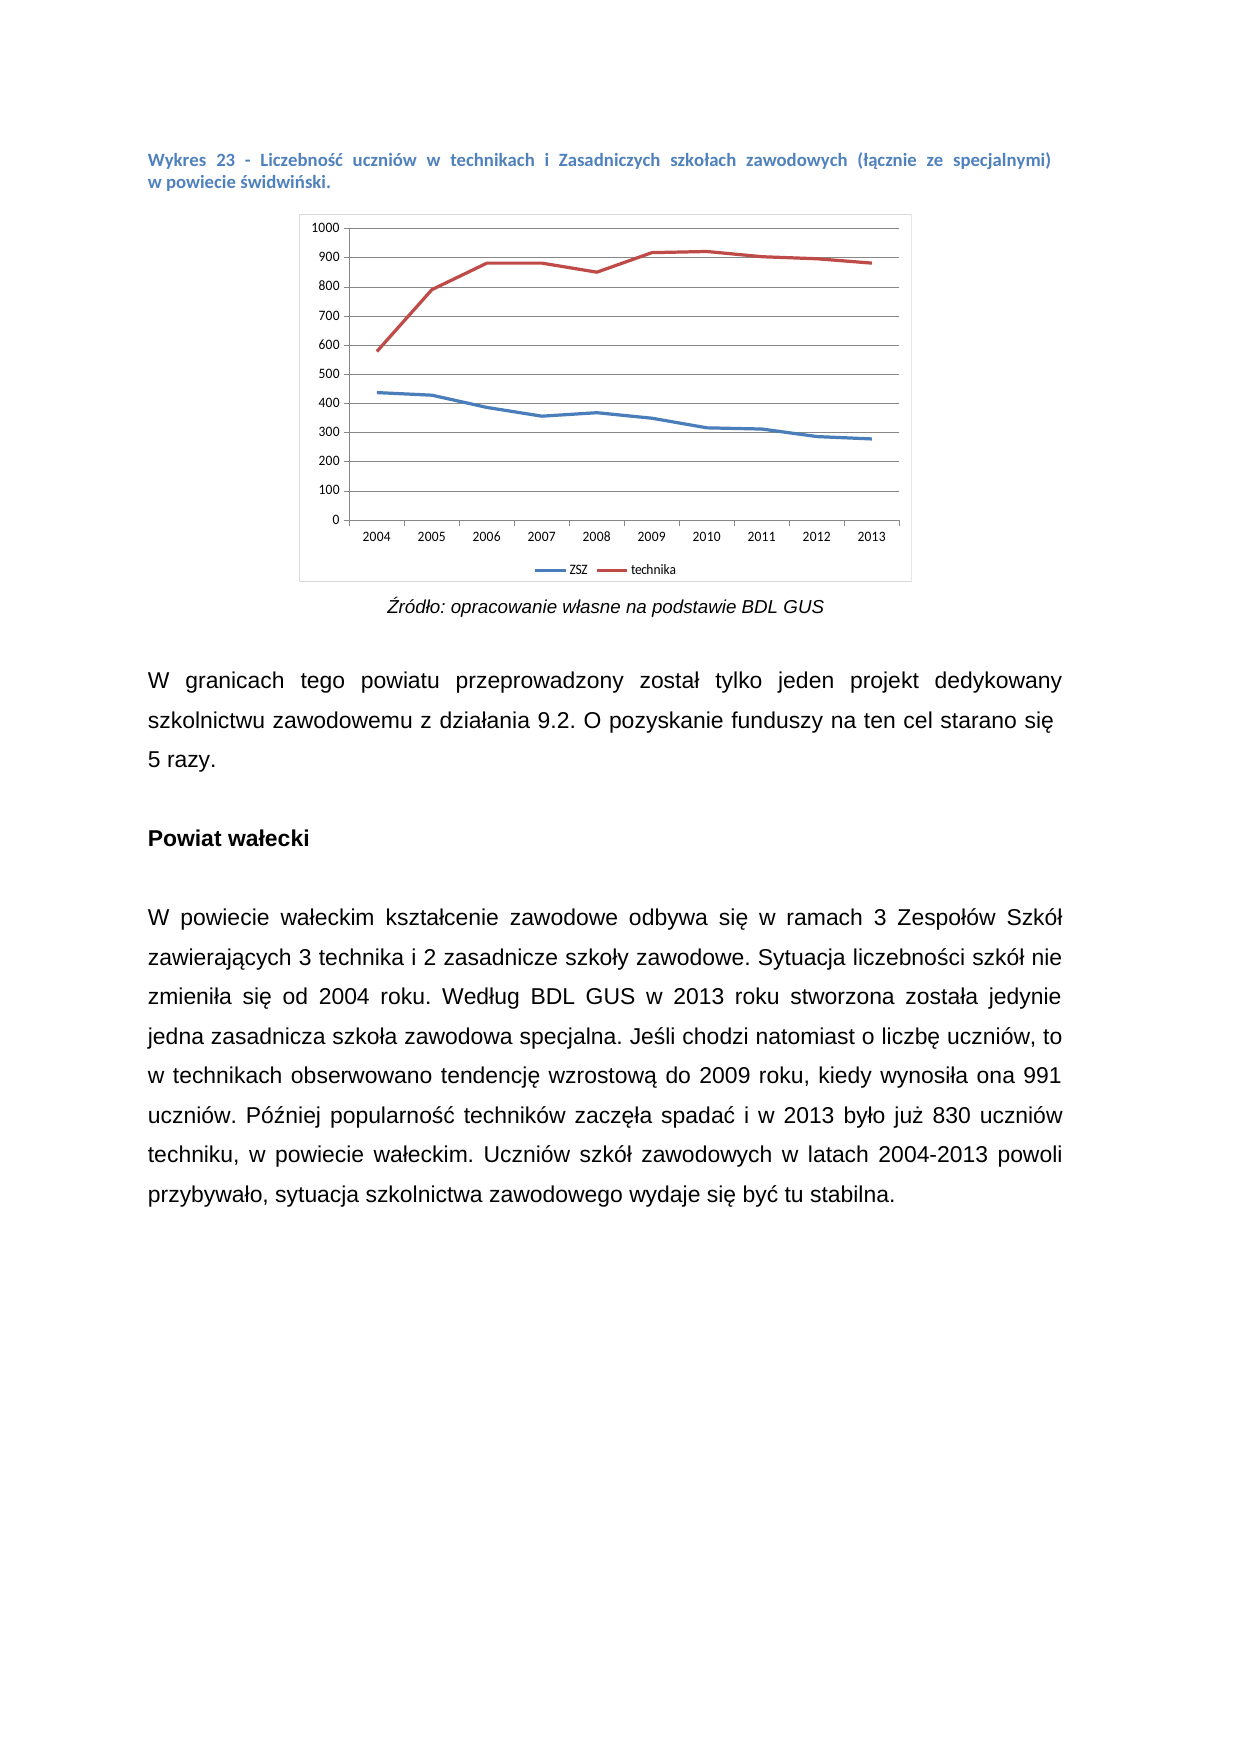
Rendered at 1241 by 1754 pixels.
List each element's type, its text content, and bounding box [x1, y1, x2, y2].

text Wykres 23 - Liczebność uczniów w technikach i Zasadniczych szkołach zawodowych (łącznie ze specjalnymi) w powiecie świdwiński. [148, 148, 1063, 193]
text W granicach tego powiatu przeprowadzony został tylko jeden projekt dedykowany szkolnictwu zawodowemu z działania 9.2. O pozyskanie funduszy na ten cel starano się 5 razy. [148, 667, 1063, 773]
text W powiecie wałeckim kształcenie zawodowe odbywa się w ramach 3 Zespołów Szkół zawierających 3 technika i 2 zasadnicze szkoły zawodowe. Sytuacja liczebności szkół nie zmieniła się od 2004 roku. Według BDL GUS w 2013 roku stworzona została jedynie jedna zasadnicza szkoła zawodowa specjalna. Jeśli chodzi natomiast o liczbę uczniów, to w technikach obserwowano tendencję wzrostową do 2009 roku, kiedy wynosiła ona 991 uczniów. Później popularność techników zaczęła spadać i w 2013 było już 830 uczniów techniku, w powiecie wałeckim. Uczniów szkół zawodowych w latach 2004-2013 powoli przybywało, sytuacja szkolnictwa zawodowego wydaje się być tu stabilna. [148, 904, 1063, 1207]
text Źródło: opracowanie własne na podstawie BDL GUS [148, 596, 1063, 617]
text Powiat wałecki [148, 825, 1063, 852]
